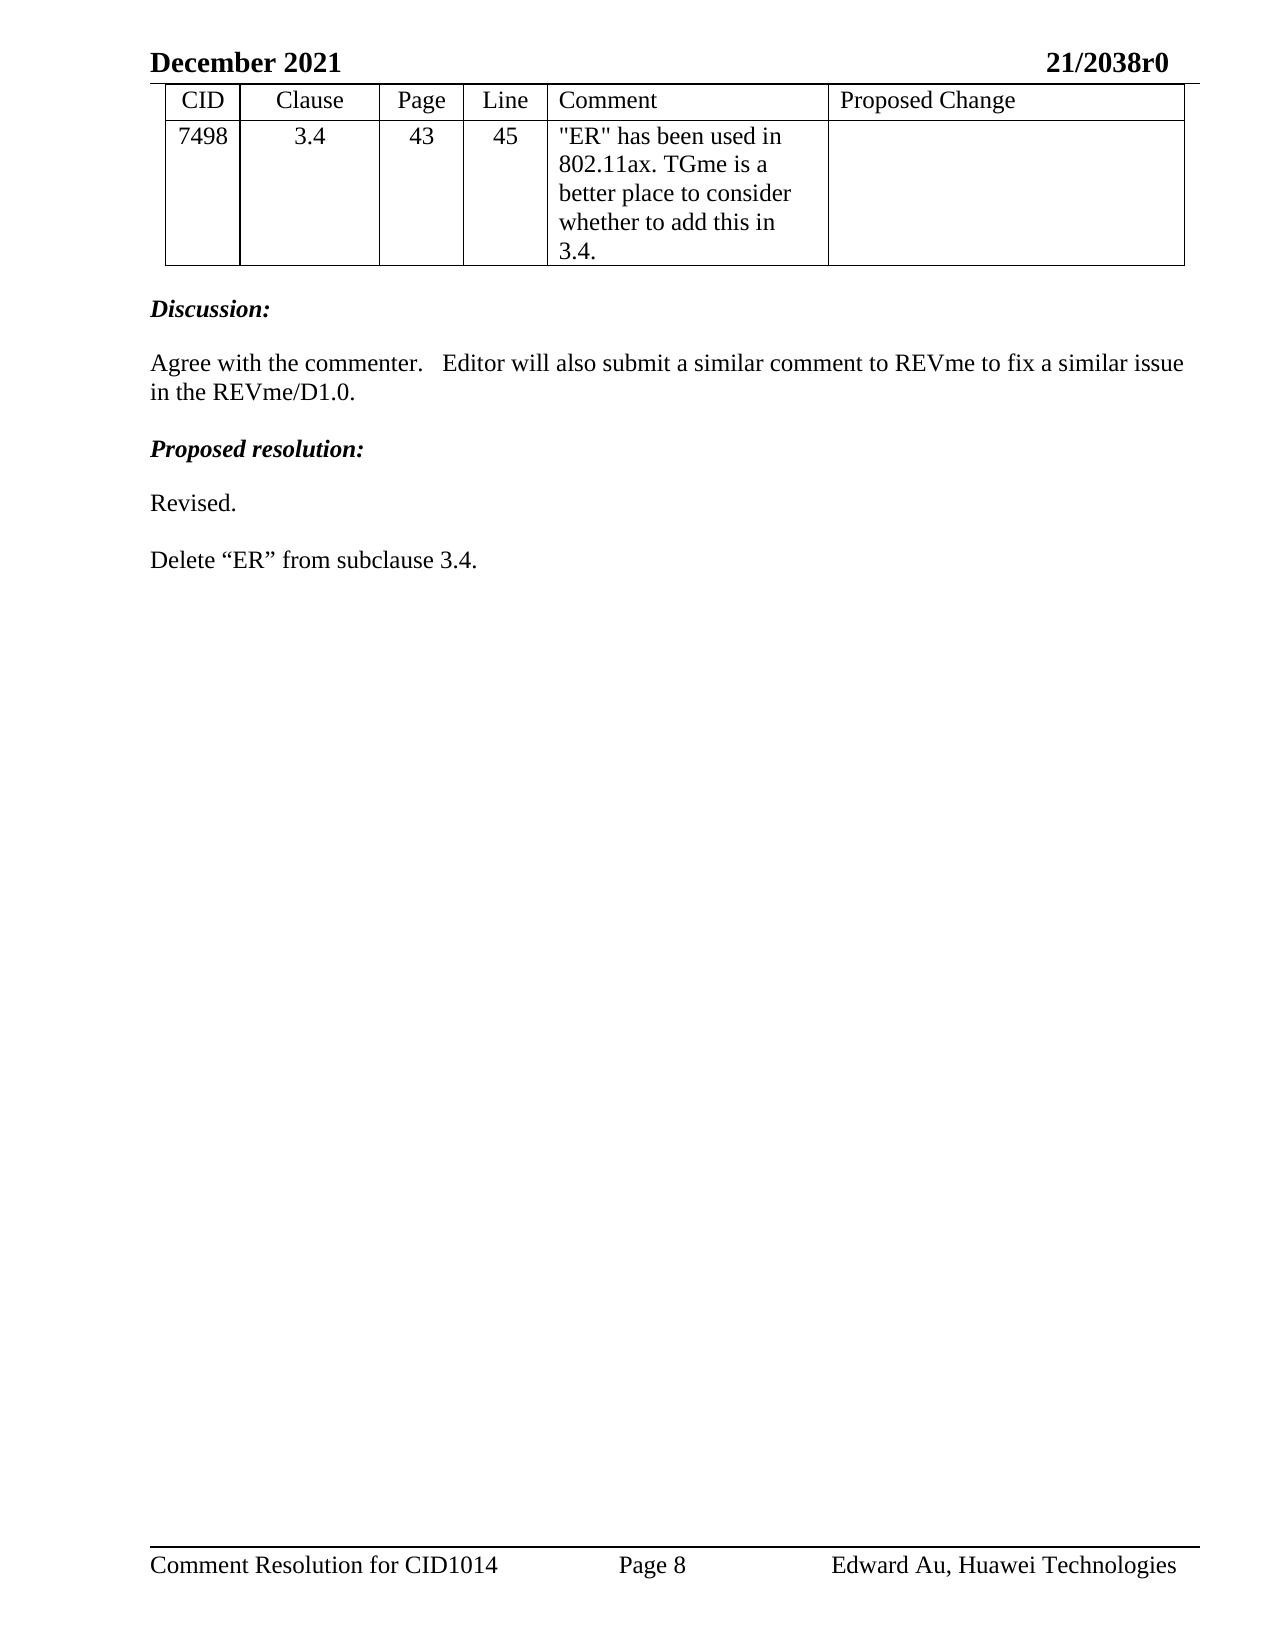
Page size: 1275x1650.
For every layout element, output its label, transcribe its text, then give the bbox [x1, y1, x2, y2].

text Proposed resolution: [150, 434, 1200, 463]
table_cell 3.4 [241, 121, 379, 264]
table_header Page [380, 85, 463, 120]
text Discussion: [150, 294, 1200, 323]
text Revised. [150, 488, 1200, 517]
table_header Comment [548, 85, 828, 120]
table_cell [829, 121, 1184, 264]
table_cell "ER" has been used in 802.11ax. TGme is a better place to consider whether to add this in 3.4. [548, 121, 828, 264]
table_header Proposed Change [829, 85, 1184, 120]
table_cell 43 [380, 121, 463, 264]
table_cell 45 [464, 121, 547, 264]
table_header CID [166, 85, 239, 120]
table_header Line [464, 85, 547, 120]
table_cell 7498 [166, 121, 239, 264]
text Delete “ER” from subclause 3.4. [150, 546, 1200, 574]
text Agree with the commenter. Editor will also submit a similar comment to REVme to fix a similar issue in the REVme/D1.0. [150, 348, 1200, 406]
table_header Clause [241, 85, 379, 120]
